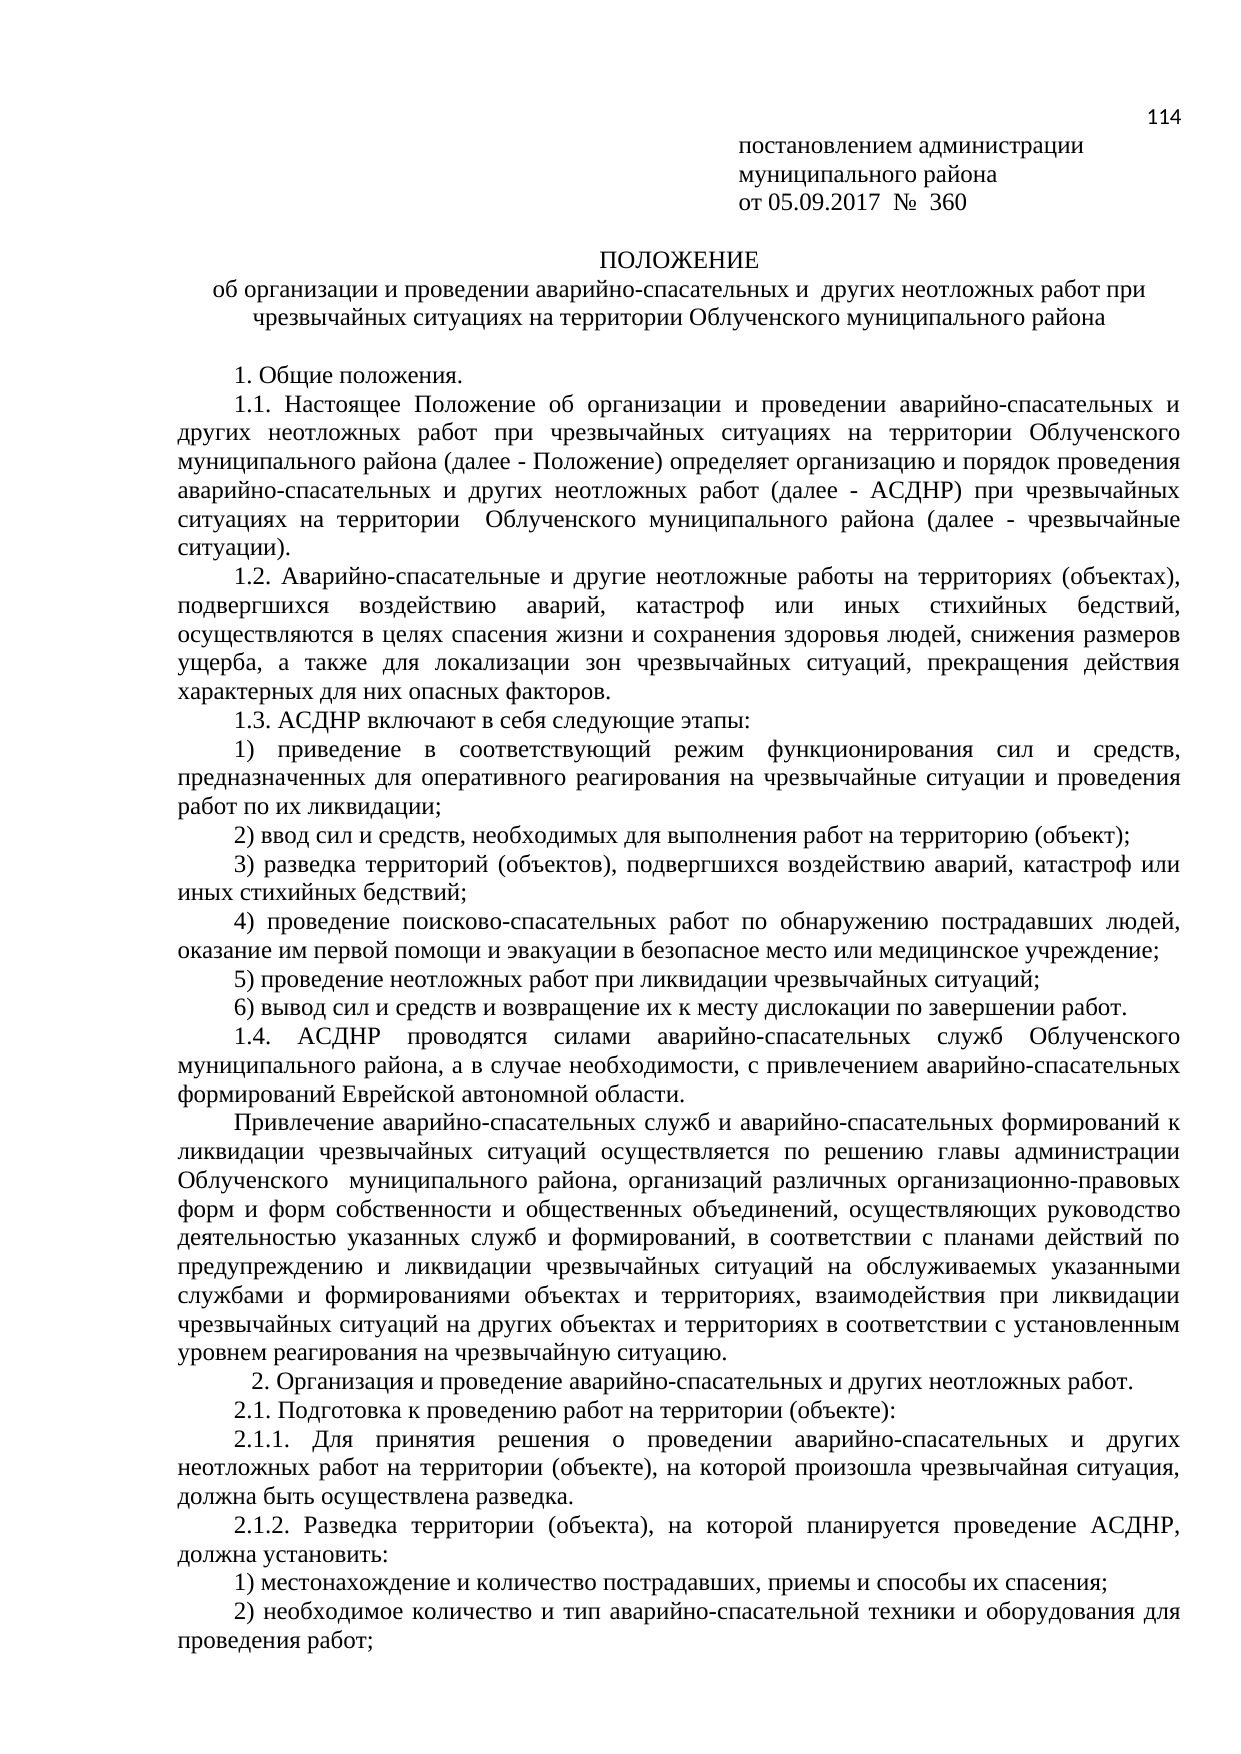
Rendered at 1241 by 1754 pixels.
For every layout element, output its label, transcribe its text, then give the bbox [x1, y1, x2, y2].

text постановлением администрации [738, 130, 1181, 159]
text 2) ввод сил и средств, необходимых для выполнения работ на территорию (объект); [177, 820, 1181, 849]
text 1.3. АСДНР включают в себя следующие этапы: [177, 705, 1181, 734]
text 2.1. Подготовка к проведению работ на территории (объекте): [177, 1395, 1181, 1424]
text 3) разведка территорий (объектов), подвергшихся воздействию аварий, катастроф или иных стихийных бедствий; [177, 849, 1181, 906]
text ПОЛОЖЕНИЕ [177, 245, 1181, 274]
text 1.1. Настоящее Положение об организации и проведении аварийно-спасательных и других неотложных работ при чрезвычайных ситуациях на территории Облученского муниципального района (далее - Положение) определяет организацию и порядок проведения аварийно-спасательных и других неотложных работ (далее - АСДНР) при чрезвычайных ситуациях на территории Облученского муниципального района (далее - чрезвычайные ситуации). [177, 389, 1181, 561]
text 6) вывод сил и средств и возвращение их к месту дислокации по завершении работ. [177, 992, 1181, 1021]
text 2) необходимое количество и тип аварийно-спасательной техники и оборудования для проведения работ; [177, 1596, 1181, 1654]
text от 05.09.2017 № 360 [738, 187, 1181, 216]
text 1. Общие положения. [177, 360, 1181, 389]
text 1.4. АСДНР проводятся силами аварийно-спасательных служб Облученского муниципального района, а в случае необходимости, с привлечением аварийно-спасательных формирований Еврейской автономной области. [177, 1021, 1181, 1107]
text Привлечение аварийно-спасательных служб и аварийно-спасательных формирований к ликвидации чрезвычайных ситуаций осуществляется по решению главы администрации Облученского муниципального района, организаций различных организационно-правовых форм и форм собственности и общественных объединений, осуществляющих руководство деятельностью указанных служб и формирований, в соответствии с планами действий по предупреждению и ликвидации чрезвычайных ситуаций на обслуживаемых указанными службами и формированиями объектах и территориях, взаимодействия при ликвидации чрезвычайных ситуаций на других объектах и территориях в соответствии с установленным уровнем реагирования на чрезвычайную ситуацию. [177, 1107, 1181, 1366]
text 1) местонахождение и количество пострадавших, приемы и способы их спасения; [177, 1567, 1181, 1596]
text об организации и проведении аварийно-спасательных и других неотложных работ при чрезвычайных ситуациях на территории Облученского муниципального района [177, 274, 1181, 331]
text 2. Организация и проведение аварийно-спасательных и других неотложных работ. [177, 1366, 1181, 1395]
text 5) проведение неотложных работ при ликвидации чрезвычайных ситуаций; [177, 964, 1181, 992]
text 2.1.1. Для принятия решения о проведении аварийно-спасательных и других неотложных работ на территории (объекте), на которой произошла чрезвычайная ситуация, должна быть осуществлена разведка. [177, 1424, 1181, 1510]
text 1) приведение в соответствующий режим функционирования сил и средств, предназначенных для оперативного реагирования на чрезвычайные ситуации и проведения работ по их ликвидации; [177, 734, 1181, 820]
text муниципального района [738, 159, 1181, 187]
text 4) проведение поисково-спасательных работ по обнаружению пострадавших людей, оказание им первой помощи и эвакуации в безопасное место или медицинское учреждение; [177, 906, 1181, 964]
text 1.2. Аварийно-спасательные и другие неотложные работы на территориях (объектах), подвергшихся воздействию аварий, катастроф или иных стихийных бедствий, осуществляются в целях спасения жизни и сохранения здоровья людей, снижения размеров ущерба, а также для локализации зон чрезвычайных ситуаций, прекращения действия характерных для них опасных факторов. [177, 561, 1181, 705]
text 2.1.2. Разведка территории (объекта), на которой планируется проведение АСДНР, должна установить: [177, 1510, 1181, 1567]
